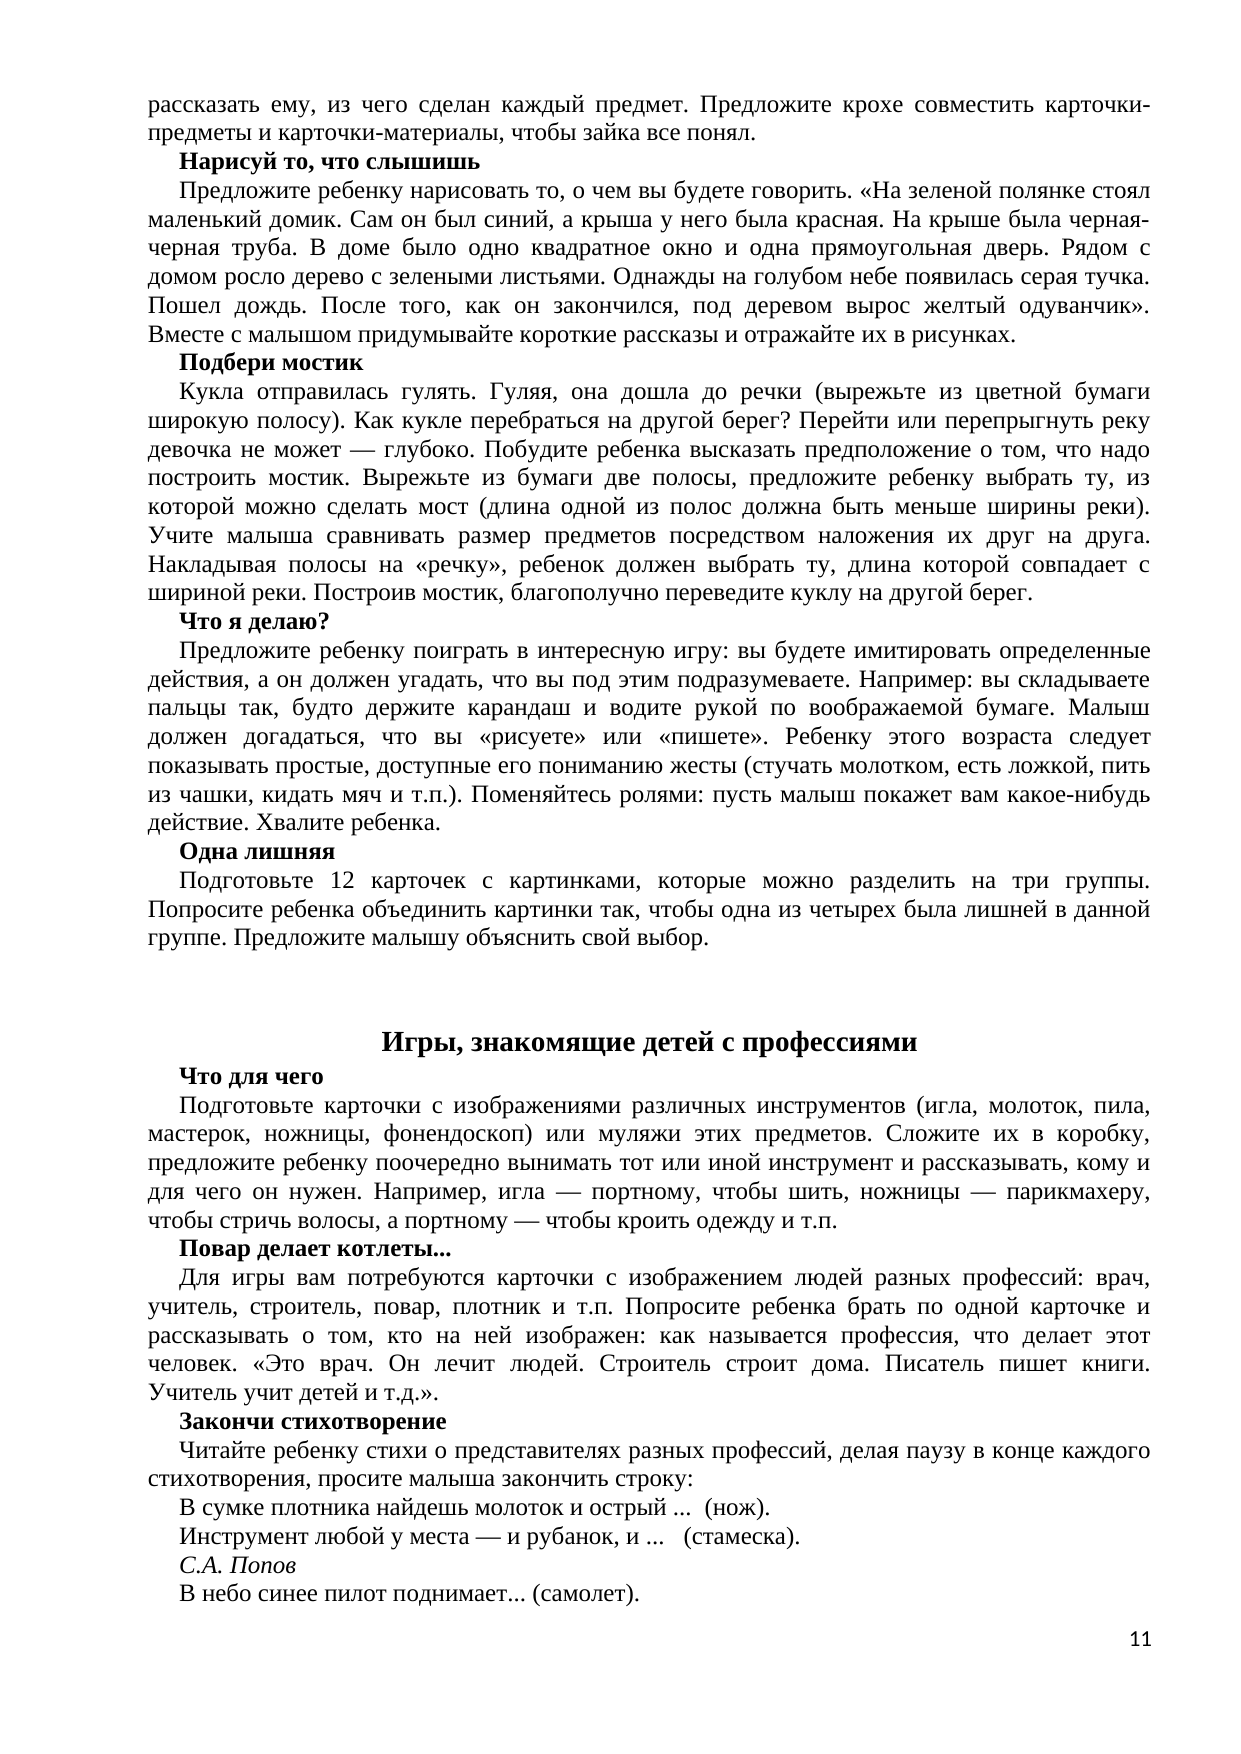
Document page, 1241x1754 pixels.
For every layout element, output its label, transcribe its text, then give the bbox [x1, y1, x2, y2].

text С.А. Попов [148, 1550, 1152, 1578]
text Что для чего [148, 1061, 1152, 1090]
text Предложите ребенку поиграть в интересную игру: вы будете имитировать определенные действия, а он должен угадать, что вы под этим подразумеваете. Например: вы складываете пальцы так, будто держите карандаш и водите рукой по воображаемой бумаге. Малыш должен догадаться, что вы «рисуете» или «пишете». Ребенку этого возраста следует показывать простые, доступные его пониманию жесты (стучать молотком, есть ложкой, пить из чашки, кидать мяч и т.п.). Поменяйтесь ролями: пусть малыш покажет вам какое-нибудь действие. Хвалите ребенка. [148, 635, 1152, 836]
text Кукла отправилась гулять. Гуляя, она дошла до речки (вырежьте из цветной бумаги широкую полосу). Как кукле перебраться на другой берег? Перейти или перепрыгнуть реку девочка не может — глубоко. Побудите ребенка высказать предположение о том, что надо построить мостик. Вырежьте из бумаги две полосы, предложите ребенку выбрать ту, из которой можно сделать мост (длина одной из полос должна быть меньше ширины реки). Учите малыша сравнивать размер предметов посредством наложения их друг на друга. Накладывая полосы на «речку», ребенок должен выбрать ту, длина которой совпадает с шириной реки. Построив мостик, благополучно переведите куклу на другой берег. [148, 376, 1152, 606]
text В сумке плотника найдешь молоток и острый ... (нож). [148, 1492, 1152, 1521]
text Нарисуй то, что слышишь [148, 146, 1152, 175]
text Закончи стихотворение [148, 1406, 1152, 1435]
text Повар делает котлеты... [148, 1233, 1152, 1262]
text Подготовьте карточки с изображениями различных инструментов (игла, молоток, пила, мастерок, ножницы, фонендоскоп) или муляжи этих предметов. Сложите их в коробку, предложите ребенку поочередно вынимать тот или иной инструмент и рассказывать, кому и для чего он нужен. Например, игла — портному, чтобы шить, ножницы — парикмахеру, чтобы стричь волосы, а портному — чтобы кроить одежду и т.п. [148, 1090, 1152, 1233]
text Читайте ребенку стихи о представителях разных профессий, делая паузу в конце каждого стихотворения, просите малыша закончить строку: [148, 1435, 1152, 1492]
text Предложите ребенку нарисовать то, о чем вы будете говорить. «На зеленой полянке стоял маленький домик. Сам он был синий, а крыша у него была красная. На крыше была черная-черная труба. В доме было одно квадратное окно и одна прямоугольная дверь. Рядом с домом росло дерево с зелеными листьями. Однажды на голубом небе появилась серая тучка. Пошел дождь. После того, как он закончился, под деревом вырос желтый одуванчик». Вместе с малышом придумывайте короткие рассказы и отражайте их в рисунках. [148, 175, 1152, 347]
text В небо синее пилот поднимает... (самолет). [148, 1578, 1152, 1607]
text Что я делаю? [148, 606, 1152, 635]
text Инструмент любой у места — и рубанок, и ... (стамеска). [148, 1521, 1152, 1550]
text Игры, знакомящие детей с профессиями [148, 1024, 1152, 1058]
text Подбери мостик [148, 347, 1152, 376]
text Одна лишняя [148, 836, 1152, 865]
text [148, 89, 1152, 146]
text Подготовьте 12 карточек с картинками, которые можно разделить на три группы. Попросите ребенка объединить картинки так, чтобы одна из четырех была лишней в данной группе. Предложите малышу объяснить свой выбор. [148, 865, 1152, 951]
text Для игры вам потребуются карточки с изображением людей разных профессий: врач, учитель, строитель, повар, плотник и т.п. Попросите ребенка брать по одной карточке и рассказывать о том, кто на ней изображен: как называется профессия, что делает этот человек. «Это врач. Он лечит людей. Строитель строит дома. Писатель пишет книги. Учитель учит детей и т.д.». [148, 1262, 1152, 1406]
